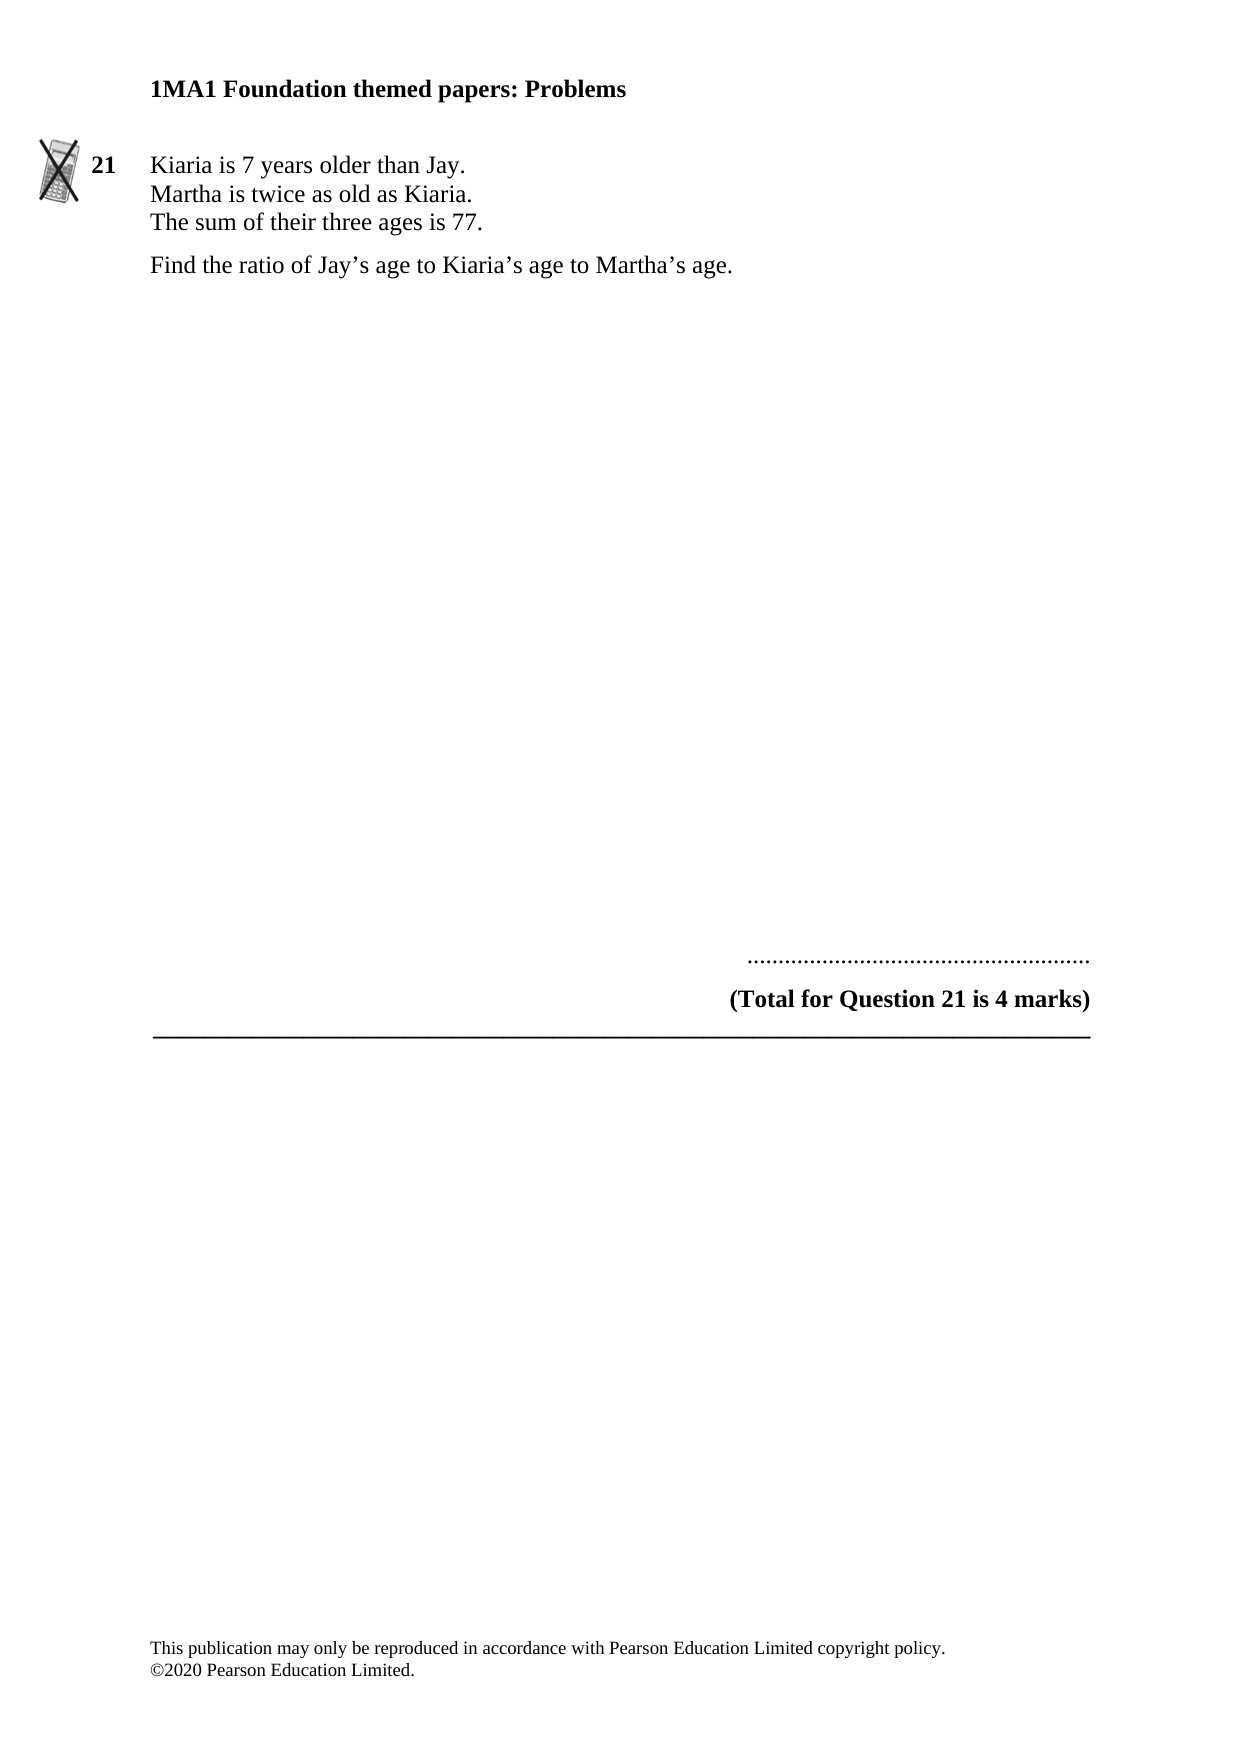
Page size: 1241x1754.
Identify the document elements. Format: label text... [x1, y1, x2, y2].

text Martha is twice as old as Kiaria. [150, 179, 1090, 207]
text Find the ratio of Jay’s age to Kiaria’s age to Martha’s age. [150, 251, 1090, 279]
text The sum of their three ages is 77. [150, 207, 1090, 236]
text ___________________________________________________________________________ [150, 1012, 1090, 1041]
text 21 Kiaria is 7 years older than Jay. [91, 150, 1090, 179]
text ....................................................... [150, 941, 1090, 969]
picture [37, 130, 81, 209]
text (Total for Question 21 is 4 marks) [150, 984, 1090, 1012]
